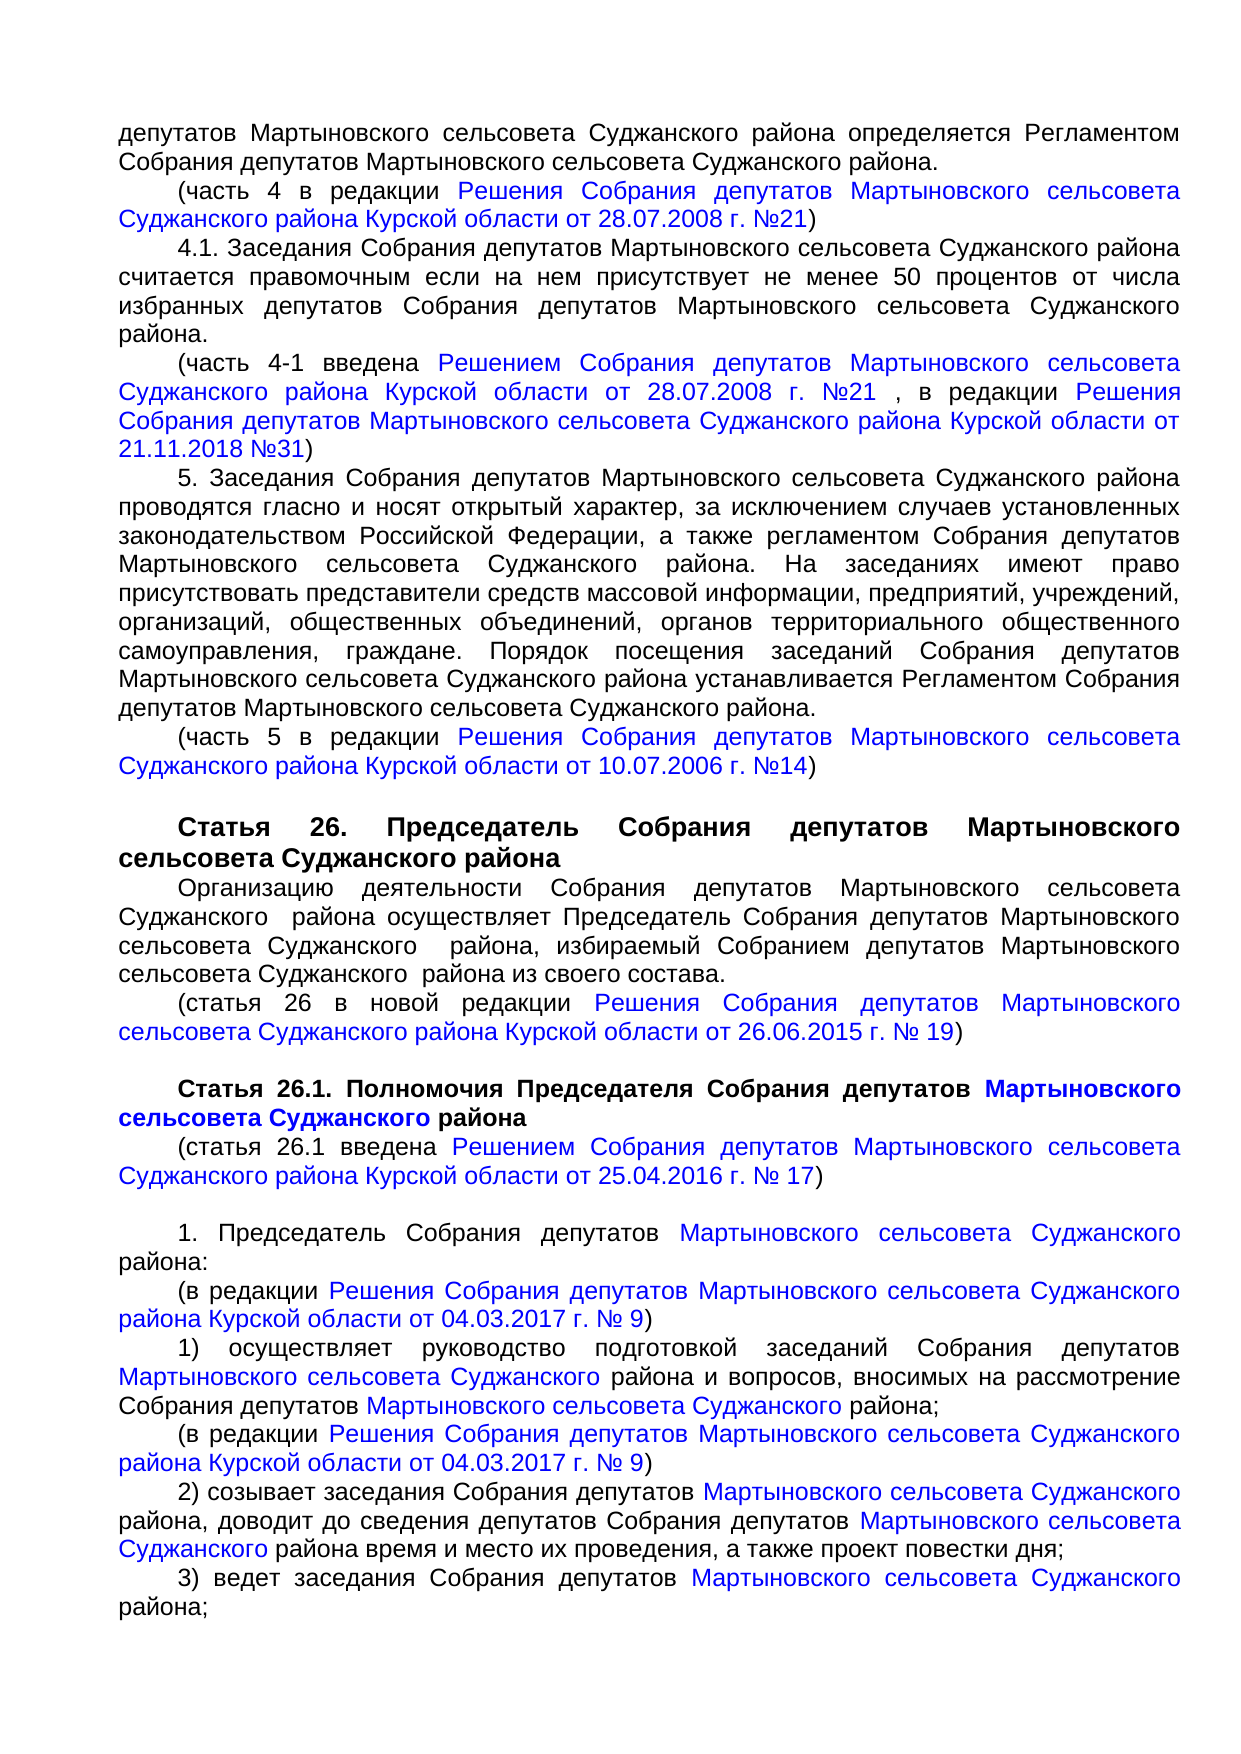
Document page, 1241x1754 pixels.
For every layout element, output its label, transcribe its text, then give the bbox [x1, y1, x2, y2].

text Организацию деятельности Собрания депутатов Мартыновского сельсовета Суджанского района осуществляет Председатель Собрания депутатов Мартыновского сельсовета Суджанского района, избираемый Собранием депутатов Мартыновского сельсовета Суджанского района из своего состава. [118, 873, 1181, 988]
text (в редакции Решения Собрания депутатов Мартыновского сельсовета Суджанского района Курской области от 04.03.2017 г. № 9) [118, 1276, 1181, 1333]
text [118, 118, 1181, 176]
text 1) осуществляет руководство подготовкой заседаний Собрания депутатов Мартыновского сельсовета Суджанского района и вопросов, вносимых на рассмотрение Собрания депутатов Мартыновского сельсовета Суджанского района; [118, 1333, 1181, 1419]
text 5. Заседания Собрания депутатов Мартыновского сельсовета Суджанского района проводятся гласно и носят открытый характер, за исключением случаев установленных законодательством Российской Федерации, а также регламентом Собрания депутатов Мартыновского сельсовета Суджанского района. На заседаниях имеют право присутствовать представители средств массовой информации, предприятий, учреждений, организаций, общественных объединений, органов территориального общественного самоуправления, граждане. Порядок посещения заседаний Собрания депутатов Мартыновского сельсовета Суджанского района устанавливается Регламентом Собрания депутатов Мартыновского сельсовета Суджанского района. [118, 463, 1181, 722]
text (часть 4 в редакции Решения Собрания депутатов Мартыновского сельсовета Суджанского района Курской области от 28.07.2008 г. №21) [118, 176, 1181, 233]
text (статья 26.1 введена Решением Собрания депутатов Мартыновского сельсовета Суджанского района Курской области от 25.04.2016 г. № 17) [118, 1132, 1181, 1189]
text 2) созывает заседания Собрания депутатов Мартыновского сельсовета Суджанского района, доводит до сведения депутатов Собрания депутатов Мартыновского сельсовета Суджанского района время и место их проведения, а также проект повестки дня; [118, 1477, 1181, 1563]
text 4.1. Заседания Собрания депутатов Мартыновского сельсовета Суджанского района считается правомочным если на нем присутствует не менее 50 процентов от числа избранных депутатов Собрания депутатов Мартыновского сельсовета Суджанского района. [118, 233, 1181, 348]
text Статья 26.1. Полномочия Председателя Собрания депутатов Мартыновского сельсовета Суджанского района [118, 1074, 1181, 1132]
text 3) ведет заседания Собрания депутатов Мартыновского сельсовета Суджанского района; [118, 1563, 1181, 1621]
text 1. Председатель Собрания депутатов Мартыновского сельсовета Суджанского района: [118, 1218, 1181, 1276]
text (часть 4-1 введена Решением Собрания депутатов Мартыновского сельсовета Суджанского района Курской области от 28.07.2008 г. №21 , в редакции Решения Собрания депутатов Мартыновского сельсовета Суджанского района Курской области от 21.11.2018 №31) [118, 348, 1181, 463]
text Статья 26. Председатель Собрания депутатов Мартыновского сельсовета Суджанского района [118, 811, 1181, 873]
text (в редакции Решения Собрания депутатов Мартыновского сельсовета Суджанского района Курской области от 04.03.2017 г. № 9) [118, 1419, 1181, 1477]
text (статья 26 в новой редакции Решения Собрания депутатов Мартыновского сельсовета Суджанского района Курской области от 26.06.2015 г. № 19) [118, 988, 1181, 1046]
text (часть 5 в редакции Решения Собрания депутатов Мартыновского сельсовета Суджанского района Курской области от 10.07.2006 г. №14) [118, 722, 1181, 779]
